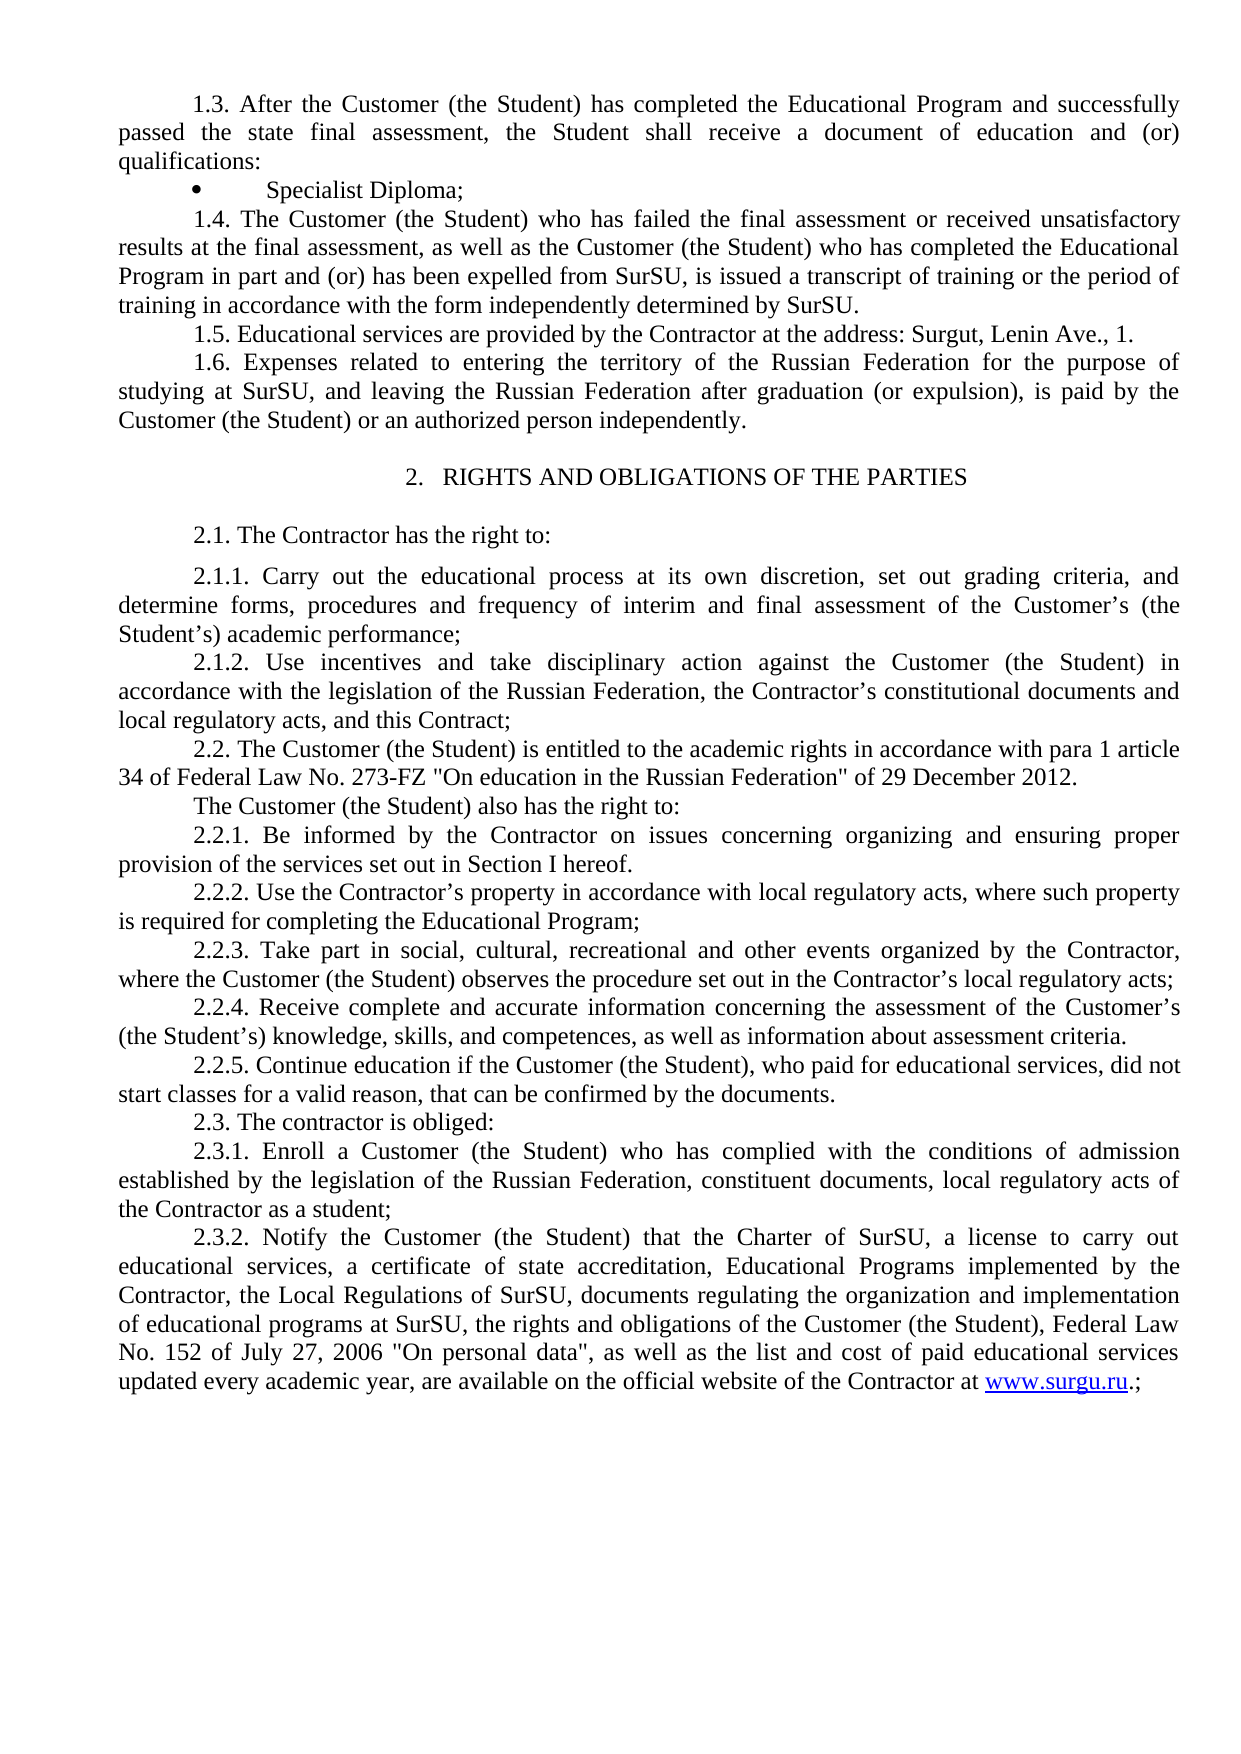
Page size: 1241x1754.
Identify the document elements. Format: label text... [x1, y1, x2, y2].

text 2.2. The Customer (the Student) is entitled to the academic rights in accordance with para 1 article 34 of Federal Law No. 273-FZ "On education in the Russian Federation" of 29 December 2012. [118, 734, 1181, 791]
text 2.2.2. Use the Contractor’s property in accordance with local regulatory acts, where such property is required for completing the Educational Program; [118, 877, 1181, 935]
text 2.3.1. Enroll a Customer (the Student) who has complied with the conditions of admission established by the legislation of the Russian Federation, constituent documents, local regulatory acts of the Contractor as a student; [118, 1136, 1181, 1222]
text 1.4. The Customer (the Student) who has failed the final assessment or received unsatisfactory results at the final assessment, as well as the Customer (the Student) who has completed the Educational Program in part and (or) has been expelled from SurSU, is issued a transcript of training or the period of training in accordance with the form independently determined by SurSU. [118, 204, 1181, 319]
text 2.1.2. Use incentives and take disciplinary action against the Customer (the Student) in accordance with the legislation of the Russian Federation, the Contractor’s constitutional documents and local regulatory acts, and this Contract; [118, 647, 1181, 734]
text 2.1. The Contractor has the right to: [118, 520, 1181, 549]
text 2.2.3. Take part in social, cultural, recreational and other events organized by the Contractor, where the Customer (the Student) observes the procedure set out in the Contractor’s local regulatory acts; [118, 935, 1181, 992]
list RIGHTS AND OBLIGATIONS OF THE PARTIES [192, 462, 1181, 491]
text 1.3. After the Customer (the Student) has completed the Educational Program and successfully passed the state final assessment, the Student shall receive a document of education and (or) qualifications: [118, 89, 1181, 175]
text The Customer (the Student) also has the right to: [118, 791, 1181, 820]
text 2.3.2. Notify the Customer (the Student) that the Charter of SurSU, a license to carry out educational services, a certificate of state accreditation, Educational Programs implemented by the Contractor, the Local Regulations of SurSU, documents regulating the organization and implementation of educational programs at SurSU, the rights and obligations of the Customer (the Student), Federal Law No. 152 of July 27, 2006 "On personal data", as well as the list and cost of paid educational services updated every academic year, are available on the official website of the Contractor at www.surgu.ru.; [118, 1222, 1181, 1395]
text 1.6. Expenses related to entering the territory of the Russian Federation for the purpose of studying at SurSU, and leaving the Russian Federation after graduation (or expulsion), is paid by the Customer (the Student) or an authorized person independently. [118, 347, 1181, 434]
text 2.2.1. Be informed by the Contractor on issues concerning organizing and ensuring proper provision of the services set out in Section I hereof. [118, 820, 1181, 877]
text 2.2.5. Continue education if the Customer (the Student), who paid for educational services, did not start classes for a valid reason, that can be confirmed by the documents. [118, 1050, 1181, 1107]
list Specialist Diploma; [118, 175, 1181, 204]
text 2.1.1. Carry out the educational process at its own discretion, set out grading criteria, and determine forms, procedures and frequency of interim and final assessment of the Customer’s (the Student’s) academic performance; [118, 561, 1181, 647]
text 1.5. Educational services are provided by the Contractor at the address: Surgut, Lenin Ave., 1. [118, 319, 1181, 347]
text 2.2.4. Receive complete and accurate information concerning the assessment of the Customer’s (the Student’s) knowledge, skills, and competences, as well as information about assessment criteria. [118, 992, 1181, 1050]
text 2.3. The contractor is obliged: [118, 1107, 1181, 1136]
